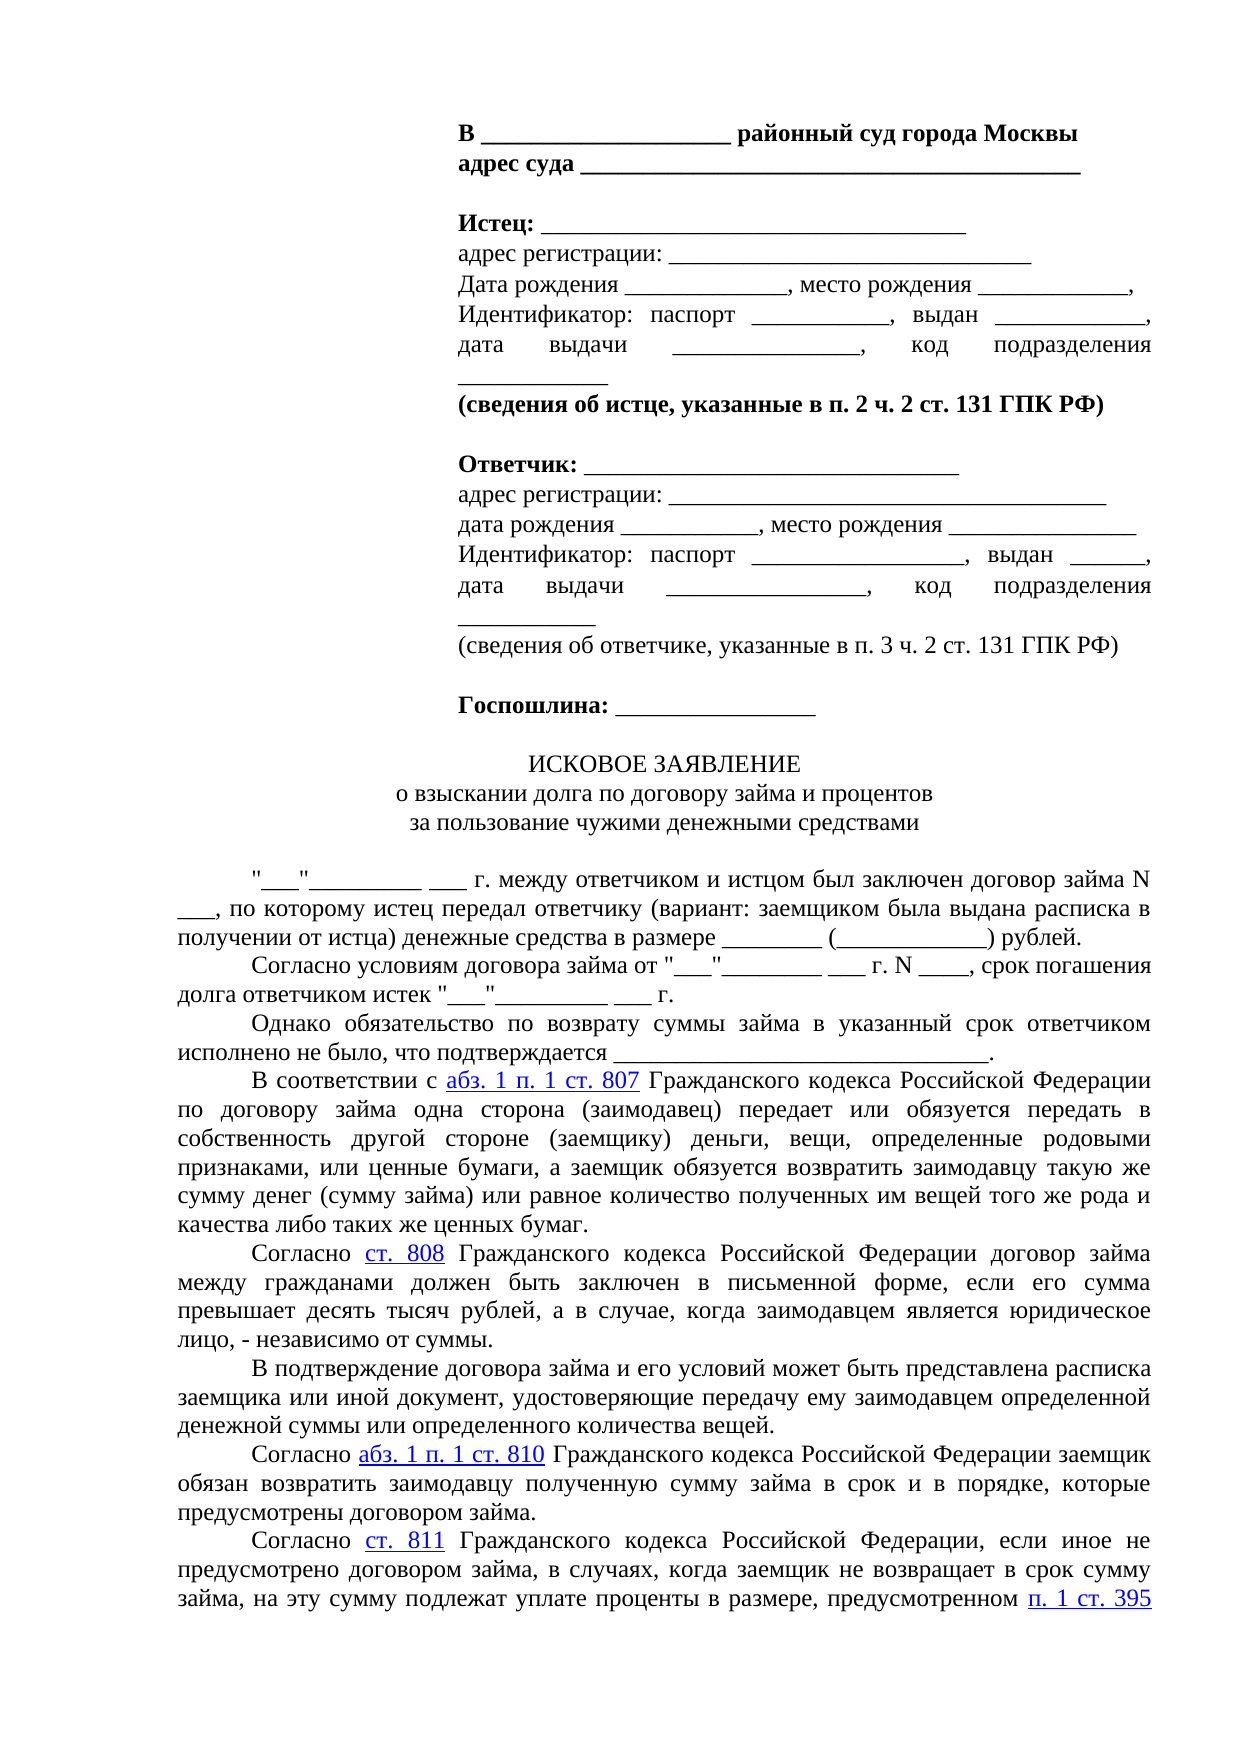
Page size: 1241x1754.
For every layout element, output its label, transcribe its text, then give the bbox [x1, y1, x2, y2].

text Истец: __________________________________ [458, 208, 1152, 237]
text (сведения об истце, указанные в п. 2 ч. 2 ст. 131 ГПК РФ) [458, 389, 1152, 418]
text адрес регистрации: ___________________________________ [458, 479, 1152, 508]
text (сведения об ответчике, указанные в п. 3 ч. 2 ст. 131 ГПК РФ) [458, 630, 1152, 659]
text за пользование чужими денежными средствами [177, 807, 1152, 836]
text Согласно условиям договора займа от "___"________ ___ г. N ____, срок погашения долга ответчиком истек "___"_________ ___ г. [177, 951, 1152, 1008]
text Согласно ст. 808 Гражданского кодекса Российской Федерации договор займа между гражданами должен быть заключен в письменной форме, если его сумма превышает десять тысяч рублей, а в случае, когда заимодавцем является юридическое лицо, - независимо от суммы. [177, 1238, 1152, 1353]
text В подтверждение договора займа и его условий может быть представлена расписка заемщика или иной документ, удостоверяющие передачу ему заимодавцем определенной денежной суммы или определенного количества вещей. [177, 1353, 1152, 1439]
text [177, 1526, 1152, 1612]
text ИСКОВОЕ ЗАЯВЛЕНИЕ [177, 749, 1152, 778]
text Однако обязательство по возврату суммы займа в указанный срок ответчиком исполнено не было, что подтверждается ______________________________. [177, 1008, 1152, 1066]
text Идентификатор: паспорт _________________, выдан ______, дата выдачи ________________, код подразделения ___________ [458, 539, 1152, 628]
text В ____________________ районный суд города Москвы [458, 118, 1152, 147]
text Ответчик: ______________________________ [458, 449, 1152, 478]
text Согласно абз. 1 п. 1 ст. 810 Гражданского кодекса Российской Федерации заемщик обязан возвратить заимодавцу полученную сумму займа в срок и в порядке, которые предусмотрены договором займа. [177, 1439, 1152, 1526]
text дата рождения ___________, место рождения _______________ [458, 509, 1152, 538]
text Дата рождения _____________, место рождения ____________, [458, 269, 1152, 297]
text Госпошлина: ________________ [458, 690, 1152, 719]
text Идентификатор: паспорт ___________, выдан ____________, дата выдачи _______________, код подразделения ____________ [458, 299, 1152, 388]
text адрес суда ________________________________________ [458, 148, 1152, 177]
text В соответствии с абз. 1 п. 1 ст. 807 Гражданского кодекса Российской Федерации по договору займа одна сторона (заимодавец) передает или обязуется передать в собственность другой стороне (заемщику) деньги, вещи, определенные родовыми признаками, или ценные бумаги, а заемщик обязуется возвратить заимодавцу такую же сумму денег (сумму займа) или равное количество полученных им вещей того же рода и качества либо таких же ценных бумаг. [177, 1066, 1152, 1238]
text "___"_________ ___ г. между ответчиком и истцом был заключен договор займа N ___, по которому истец передал ответчику (вариант: заемщиком была выдана расписка в получении от истца) денежные средства в размере ________ (____________) рублей. [177, 864, 1152, 951]
text адрес регистрации: _____________________________ [458, 238, 1152, 267]
text о взыскании долга по договору займа и процентов [177, 778, 1152, 807]
